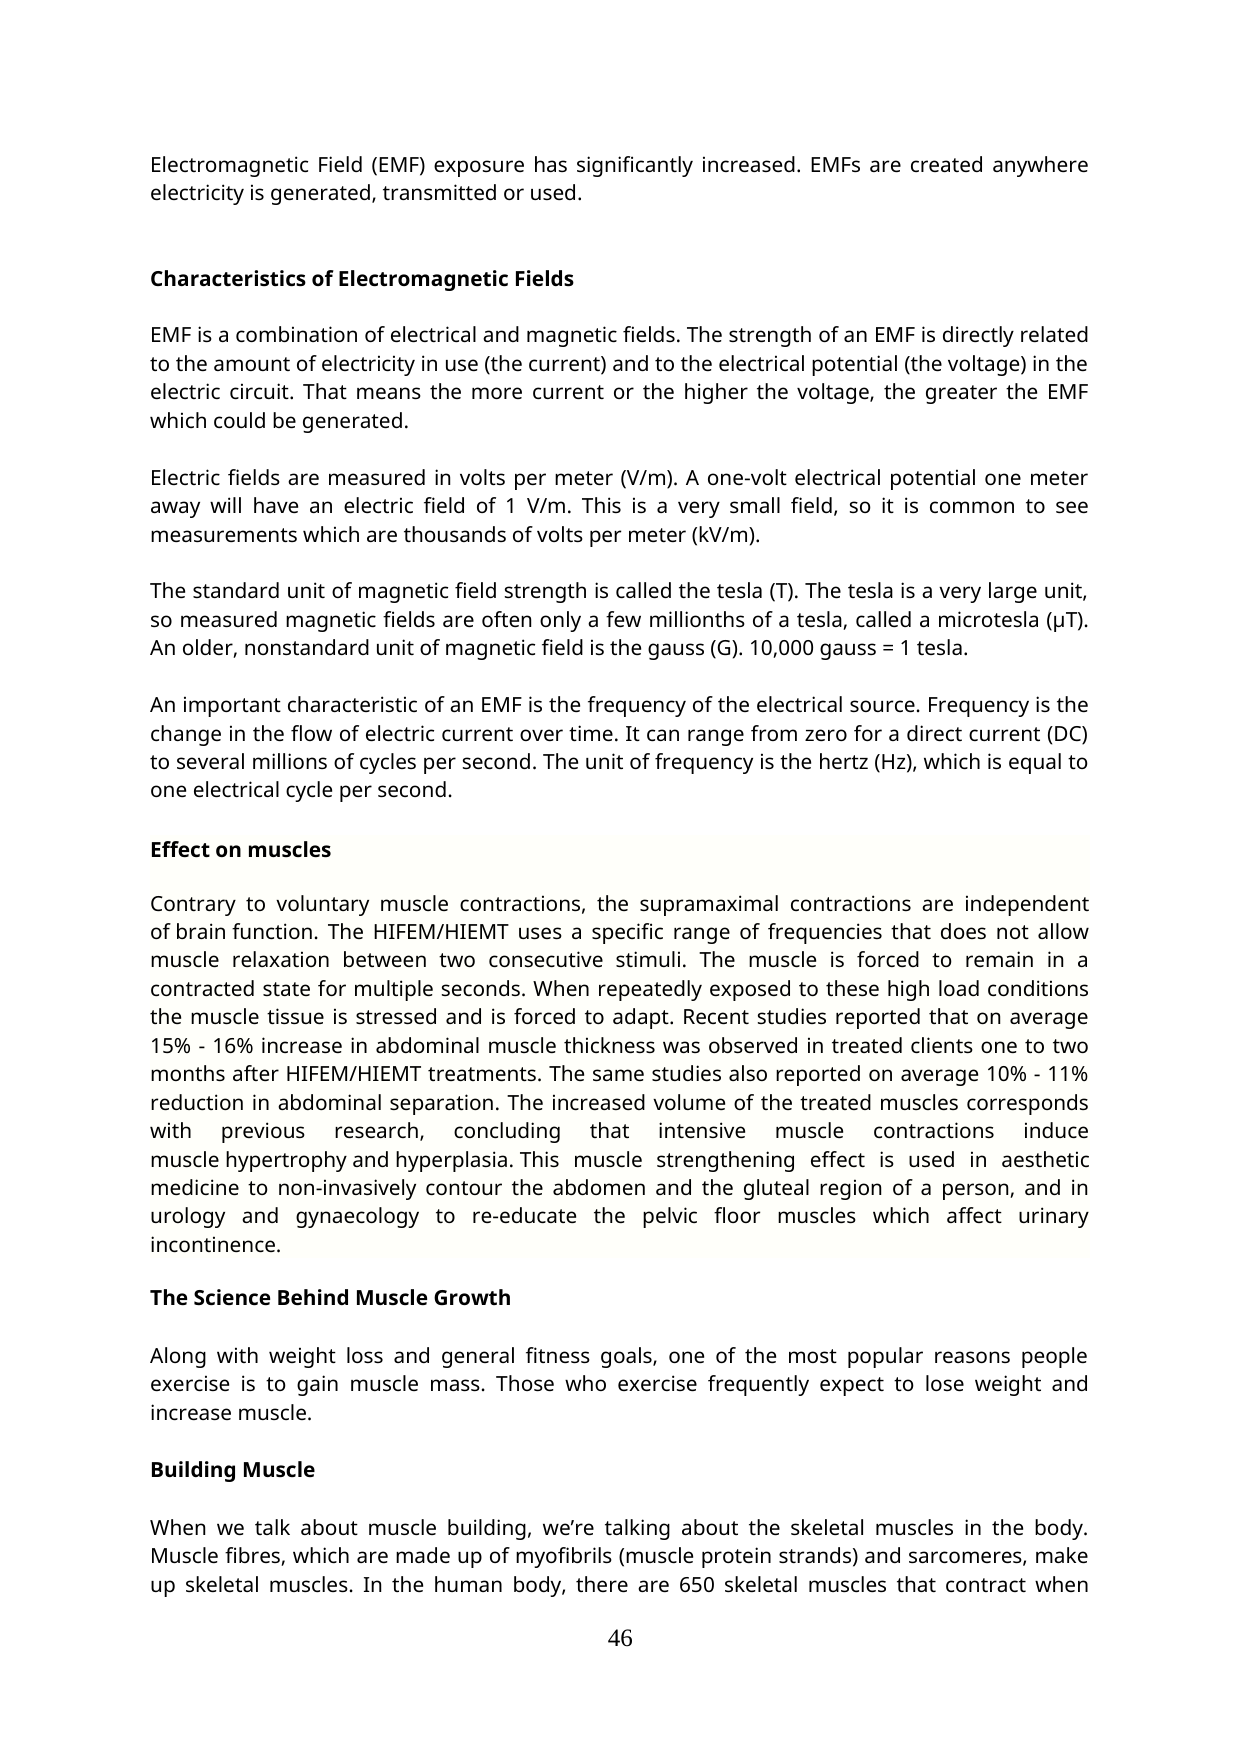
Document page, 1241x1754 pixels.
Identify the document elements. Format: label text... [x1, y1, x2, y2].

text Characteristics of Electromagnetic Fields [150, 491, 1090, 520]
text The standard unit of magnetic field strength is called the tesla (T). The tesla is a very large unit, so measured magnetic fields are often only a few millionths of a tesla, called a microtesla (µT). An older, nonstandard unit of magnetic field is the gauss (G). 10,000 gauss = 1 tesla. [150, 804, 1090, 889]
text Contrary to voluntary muscle contractions, the supramaximal contractions are independent of brain function. The HIFEM/HIEMT uses a specific range of frequencies that does not allow muscle relaxation between two consecutive stimuli. The muscle is forced to remain in a contracted state for multiple seconds. When repeatedly exposed to these high load conditions the muscle tissue is stressed and is forced to adapt. Recent studies reported that on average 15% - 16% increase in abdominal muscle thickness was observed in treated clients one to two months after HIFEM/HIEMT treatments. The same studies also reported on average 10% - 11% reduction in abdominal separation. The increased volume of the treated muscles corresponds with previous research, concluding that intensive muscle contractions induce muscle hypertrophy and hyperplasia. This muscle strengthening effect is used in aesthetic medicine to non-invasively contour the abdomen and the gluteal region of a person, and in urology and gynaecology to re-educate the pelvic floor muscles which affect urinary incontinence. [150, 1116, 1090, 1486]
subtitle Effect on muscles [150, 1063, 1090, 1091]
text An important characteristic of an EMF is the frequency of the electrical source. Frequency is the change in the flow of electric current over time. It can range from zero for a direct current (DC) to several millions of cycles per second. The unit of frequency is the hertz (Hz), which is equal to one electrical cycle per second. [150, 918, 1090, 1032]
text Electric fields are measured in volts per meter (V/m). A one-volt electrical potential one meter away will have an electric field of 1 V/m. This is a very small field, so it is common to see measurements which are thousands of volts per meter (kV/m). [150, 690, 1090, 776]
subtitle The Science Behind Muscle Growth [150, 1511, 1090, 1539]
text EMF is a combination of electrical and magnetic fields. The strength of an EMF is directly related to the amount of electricity in use (the current) and to the electrical potential (the voltage) in the electric circuit. That means the more current or the higher the voltage, the greater the EMF which could be generated. [150, 548, 1090, 662]
subtitle What is EMF? [150, 150, 1090, 178]
text Electricity and magnetism are two closely related fundamental forces of the universe which have existed since the beginning of time. Early civilizations were aware of their existence and used the earth's natural magnetic field for navigational purposes. The use of compasses made with naturally occurring magnetic ores is older than written historical records. Until about 100 years ago, human exposure to electric and magnetic fields was limited to naturally occurring fields. With the introduction of electricity into homes and businesses, the potential for Electromagnetic Field (EMF) exposure has significantly increased. EMFs are created anywhere electricity is generated, transmitted or used. [150, 207, 1090, 434]
